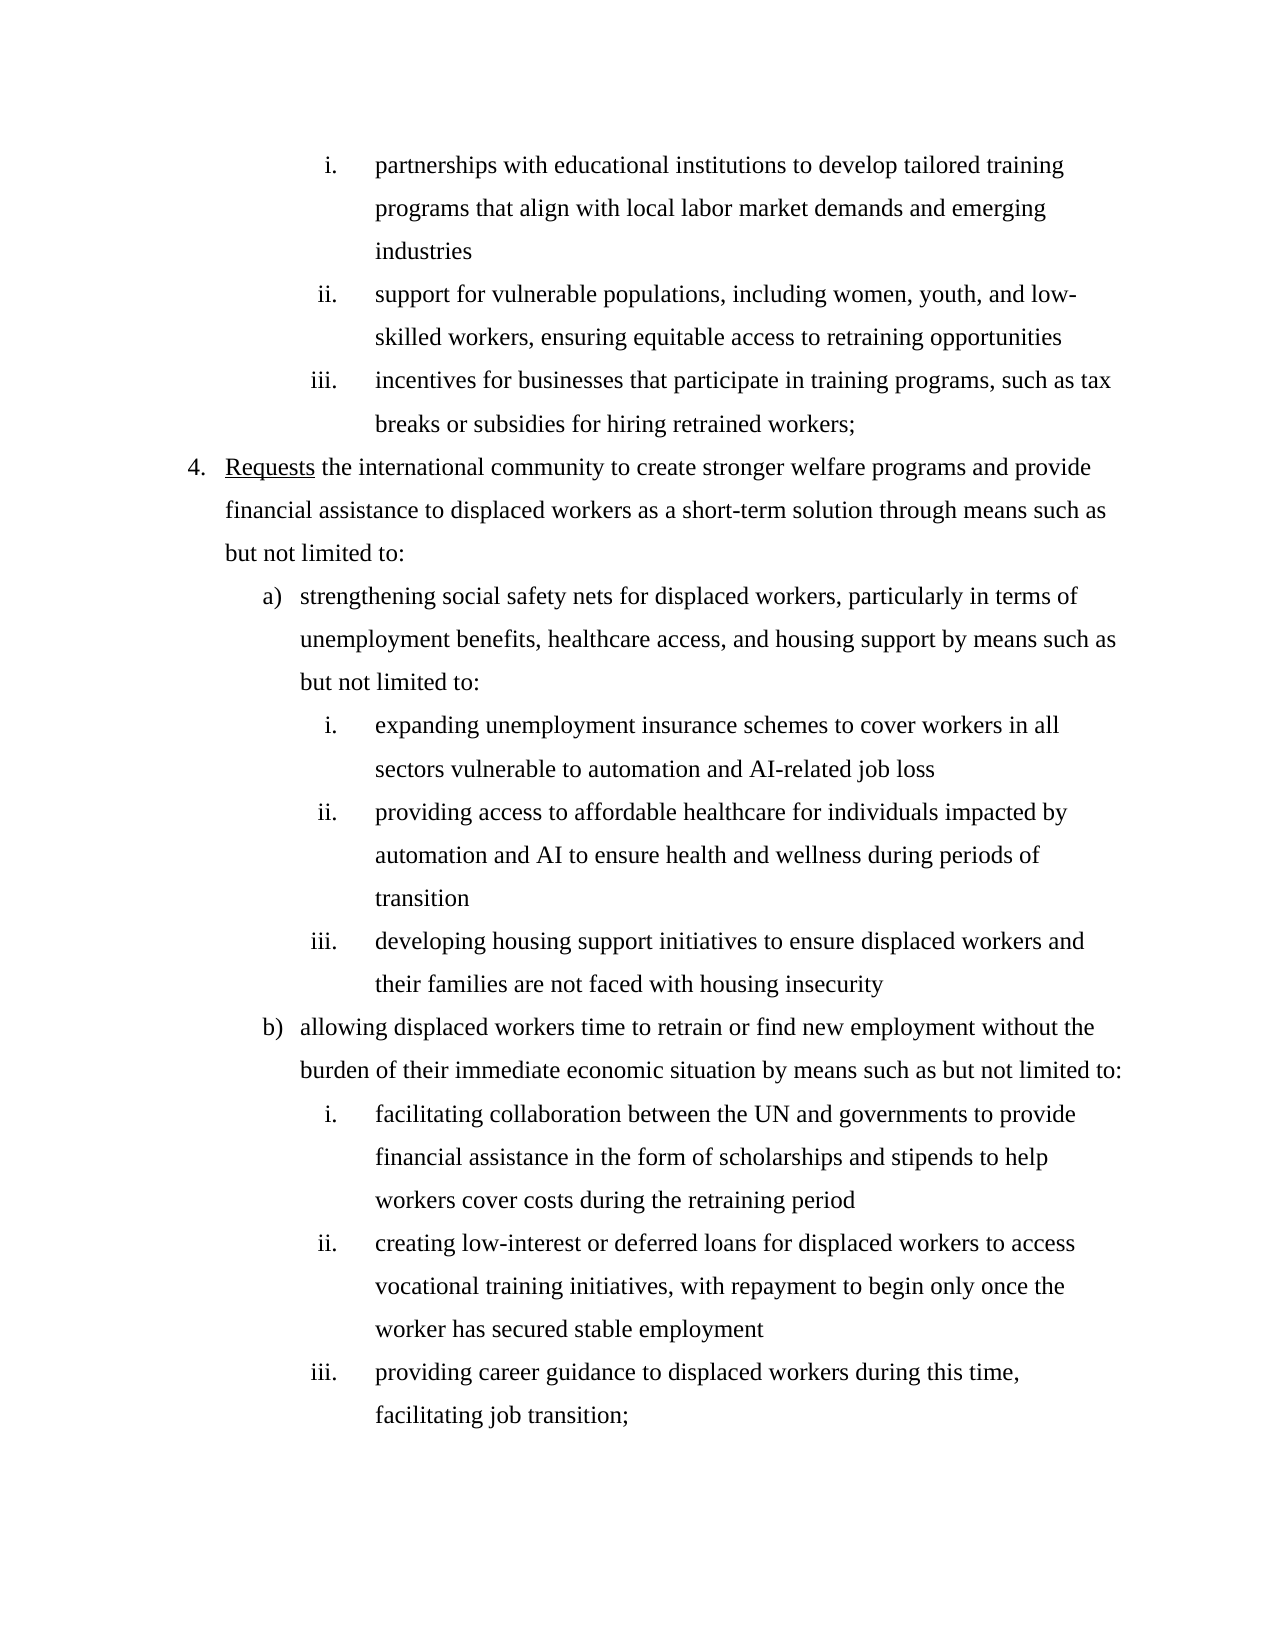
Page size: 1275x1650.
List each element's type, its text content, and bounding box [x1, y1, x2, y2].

list allowing displaced workers time to retrain or find new employment without the burden of their immediate economic situation by means such as but not limited to: [262, 1012, 1125, 1084]
list partnerships with educational institutions to develop tailored training programs that align with local labor market demands and emerging industries [337, 150, 1125, 265]
list providing career guidance to displaced workers during this time, facilitating job transition; [337, 1357, 1125, 1429]
list creating low-interest or deferred loans for displaced workers to access vocational training initiatives, with repayment to begin only once the worker has secured stable employment [337, 1228, 1125, 1343]
list expanding unemployment insurance schemes to cover workers in all sectors vulnerable to automation and AI-related job loss [337, 711, 1125, 782]
list developing housing support initiatives to ensure displaced workers and their families are not faced with housing insecurity [337, 926, 1125, 998]
list strengthening social safety nets for displaced workers, particularly in terms of unemployment benefits, healthcare access, and housing support by means such as but not limited to: [262, 581, 1125, 696]
list Requests the international community to create stronger welfare programs and provide financial assistance to displaced workers as a short-term solution through means such as but not limited to: [187, 452, 1125, 567]
list incentives for businesses that participate in training programs, such as tax breaks or subsidies for hiring retrained workers; [337, 366, 1125, 437]
list support for vulnerable populations, including women, youth, and low-skilled workers, ensuring equitable access to retraining opportunities [337, 279, 1125, 351]
list providing access to affordable healthcare for individuals impacted by automation and AI to ensure health and wellness during periods of transition [337, 797, 1125, 912]
list facilitating collaboration between the UN and governments to provide financial assistance in the form of scholarships and stipends to help workers cover costs during the retraining period [337, 1099, 1125, 1214]
